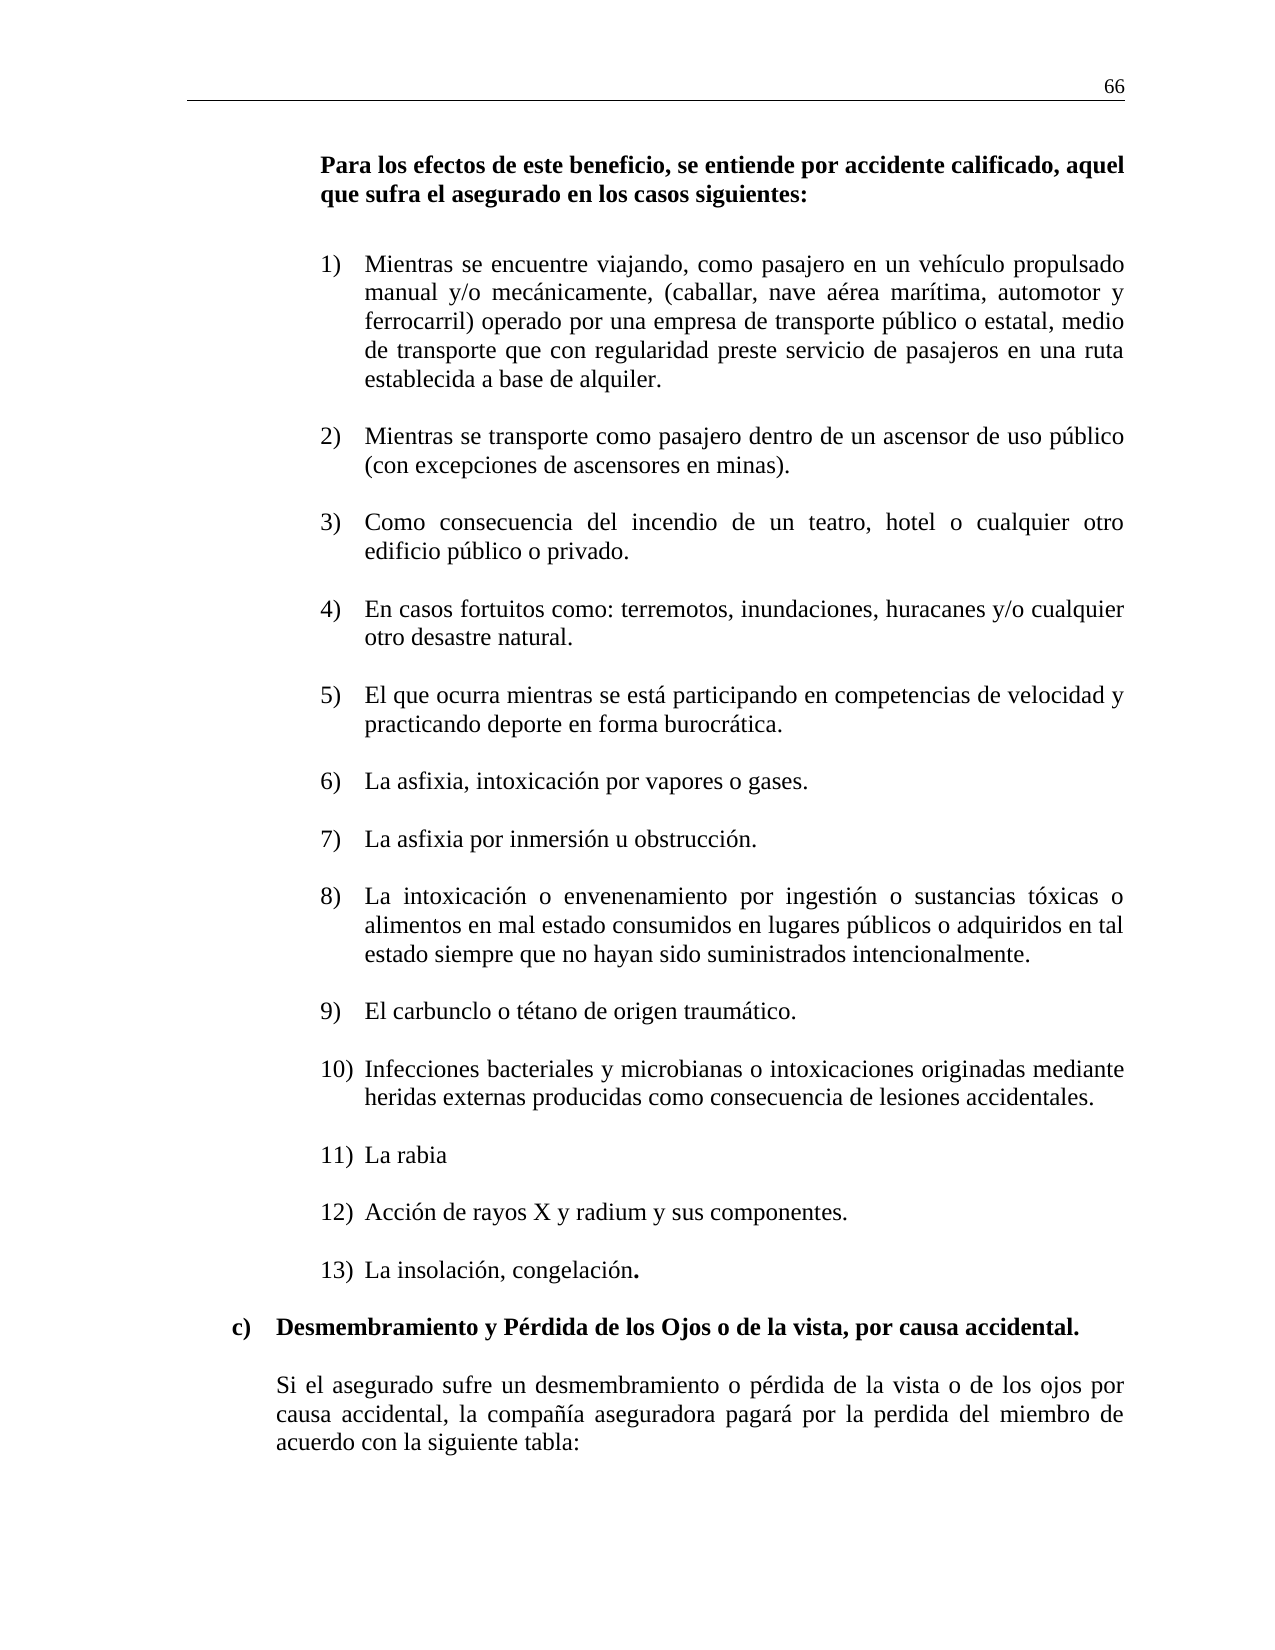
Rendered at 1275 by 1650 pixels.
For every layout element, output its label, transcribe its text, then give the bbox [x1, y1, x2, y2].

list c) Desmembramiento y Pérdida de los Ojos o de la vista, por causa accidental. [232, 1312, 1125, 1341]
list Como consecuencia del incendio de un teatro, hotel o cualquier otro edificio público o privado. [320, 507, 1125, 565]
list Mientras se transporte como pasajero dentro de un ascensor de uso público (con excepciones de ascensores en minas). [320, 421, 1125, 479]
list La asfixia, intoxicación por vapores o gases. [320, 766, 1125, 795]
list La intoxicación o envenenamiento por ingestión o sustancias tóxicas o alimentos en mal estado consumidos en lugares públicos o adquiridos en tal estado siempre que no hayan sido suministrados intencionalmente. [320, 881, 1125, 967]
list La insolación, congelación. [320, 1255, 1125, 1284]
list Acción de rayos X y radium y sus componentes. [320, 1197, 1125, 1226]
text Para los efectos de este beneficio, se entiende por accidente calificado, aquel que sufra el asegurado en los casos siguientes: [320, 150, 1125, 207]
list Infecciones bacteriales y microbianas o intoxicaciones originadas mediante heridas externas producidas como consecuencia de lesiones accidentales. [320, 1054, 1125, 1111]
list El carbunclo o tétano de origen traumático. [320, 996, 1125, 1025]
list Mientras se encuentre viajando, como pasajero en un vehículo propulsado manual y/o mecánicamente, (caballar, nave aérea marítima, automotor y ferrocarril) operado por una empresa de transporte público o estatal, medio de transporte que con regularidad preste servicio de pasajeros en una ruta establecida a base de alquiler. [320, 249, 1125, 392]
list El que ocurra mientras se está participando en competencias de velocidad y practicando deporte en forma burocrática. [320, 680, 1125, 737]
text Si el asegurado sufre un desmembramiento o pérdida de la vista o de los ojos por causa accidental, la compañía aseguradora pagará por la perdida del miembro de acuerdo con la siguiente tabla: [276, 1370, 1125, 1456]
list En casos fortuitos como: terremotos, inundaciones, huracanes y/o cualquier otro desastre natural. [320, 594, 1125, 651]
list La asfixia por inmersión u obstrucción. [320, 824, 1125, 852]
list La rabia [320, 1140, 1125, 1169]
